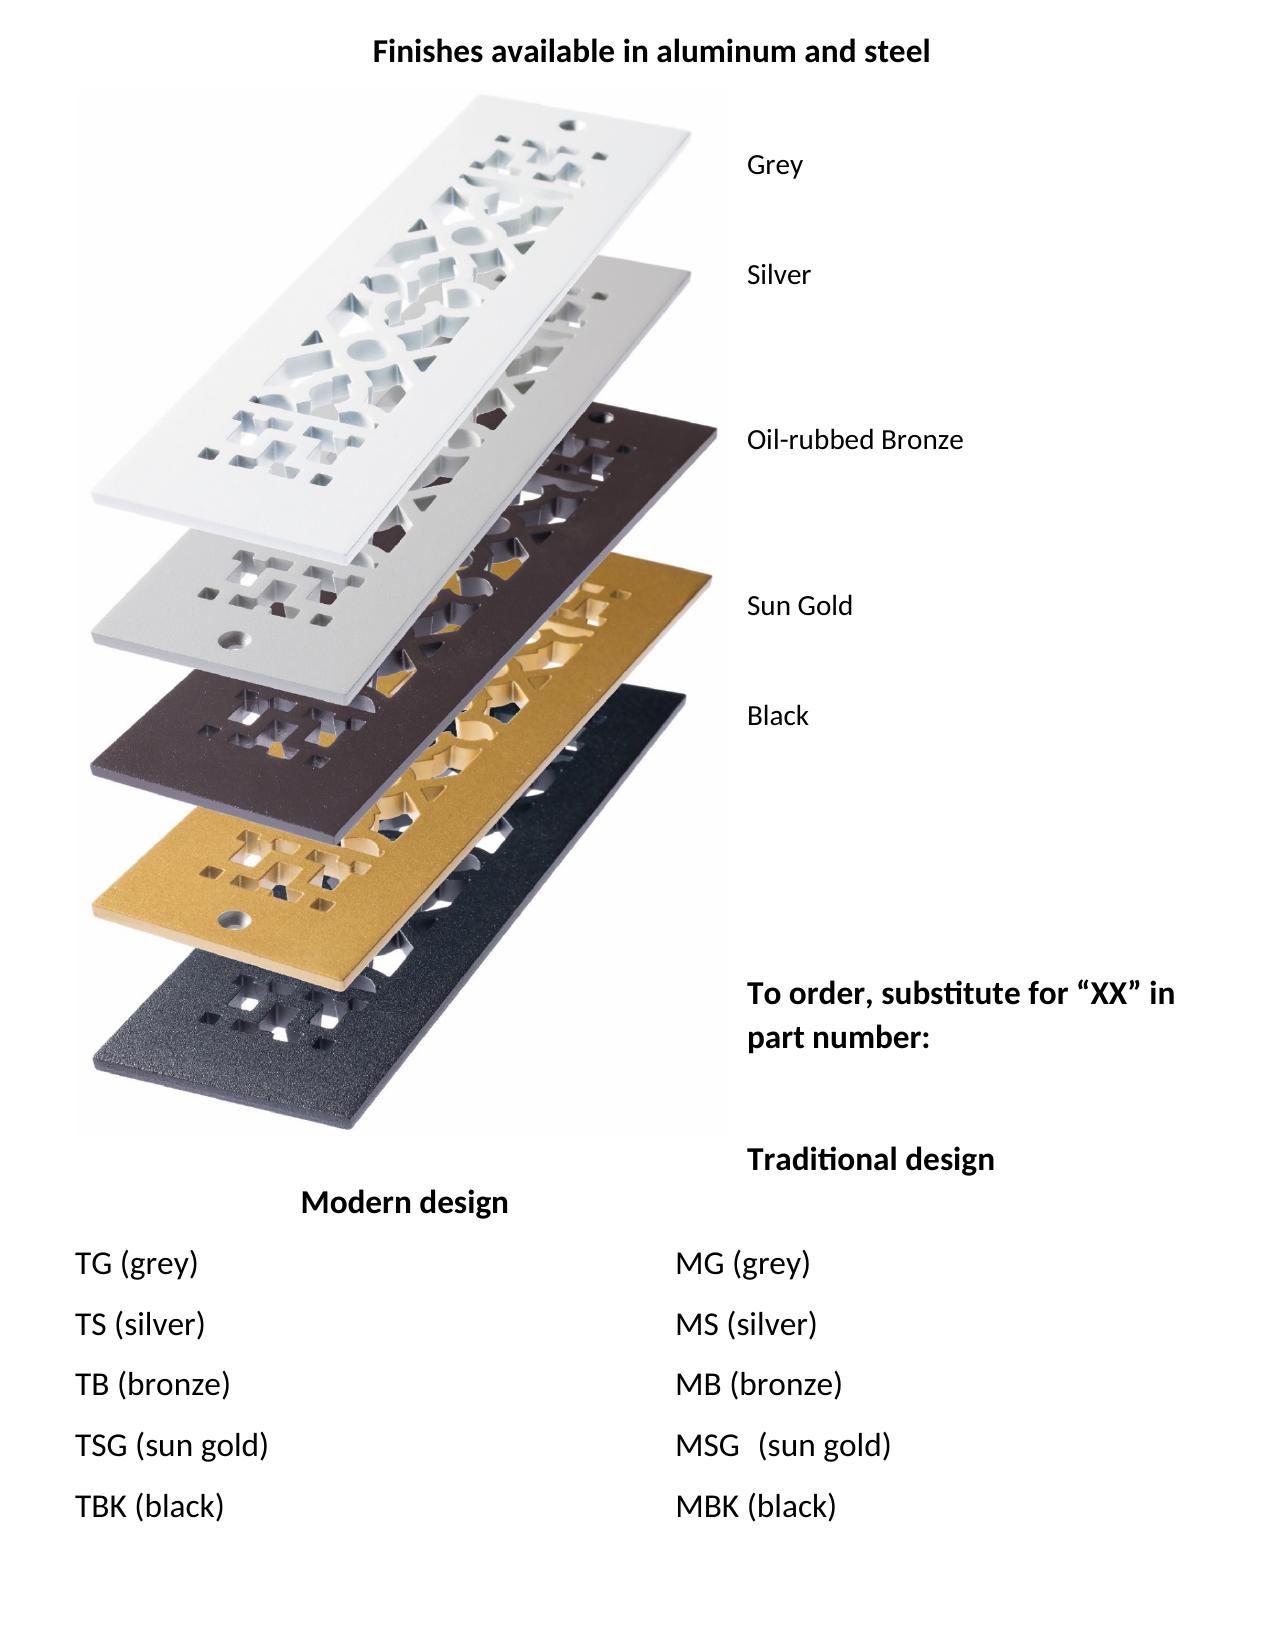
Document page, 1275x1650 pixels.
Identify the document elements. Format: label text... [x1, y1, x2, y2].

text Sun Gold [728, 587, 1200, 622]
text TG (grey) MG (grey) [75, 1242, 1200, 1283]
text Oil-rubbed Bronze [728, 421, 1200, 457]
text TSG (sun gold) MSG (sun gold) [75, 1424, 1200, 1465]
text Silver [728, 256, 1200, 292]
text To order, substitute for “XX” in part number: [728, 972, 1200, 1057]
text Grey [728, 146, 1200, 181]
text TB (bronze) MB (bronze) [75, 1363, 1200, 1404]
text TBK (black) MBK (black) [75, 1484, 1200, 1525]
text Traditional design Modern design [75, 1137, 1200, 1222]
text Finishes available in aluminum and steel [225, 30, 1200, 71]
text Black [728, 697, 1200, 732]
picture [75, 90, 728, 1135]
text TS (silver) MS (silver) [75, 1303, 1200, 1343]
